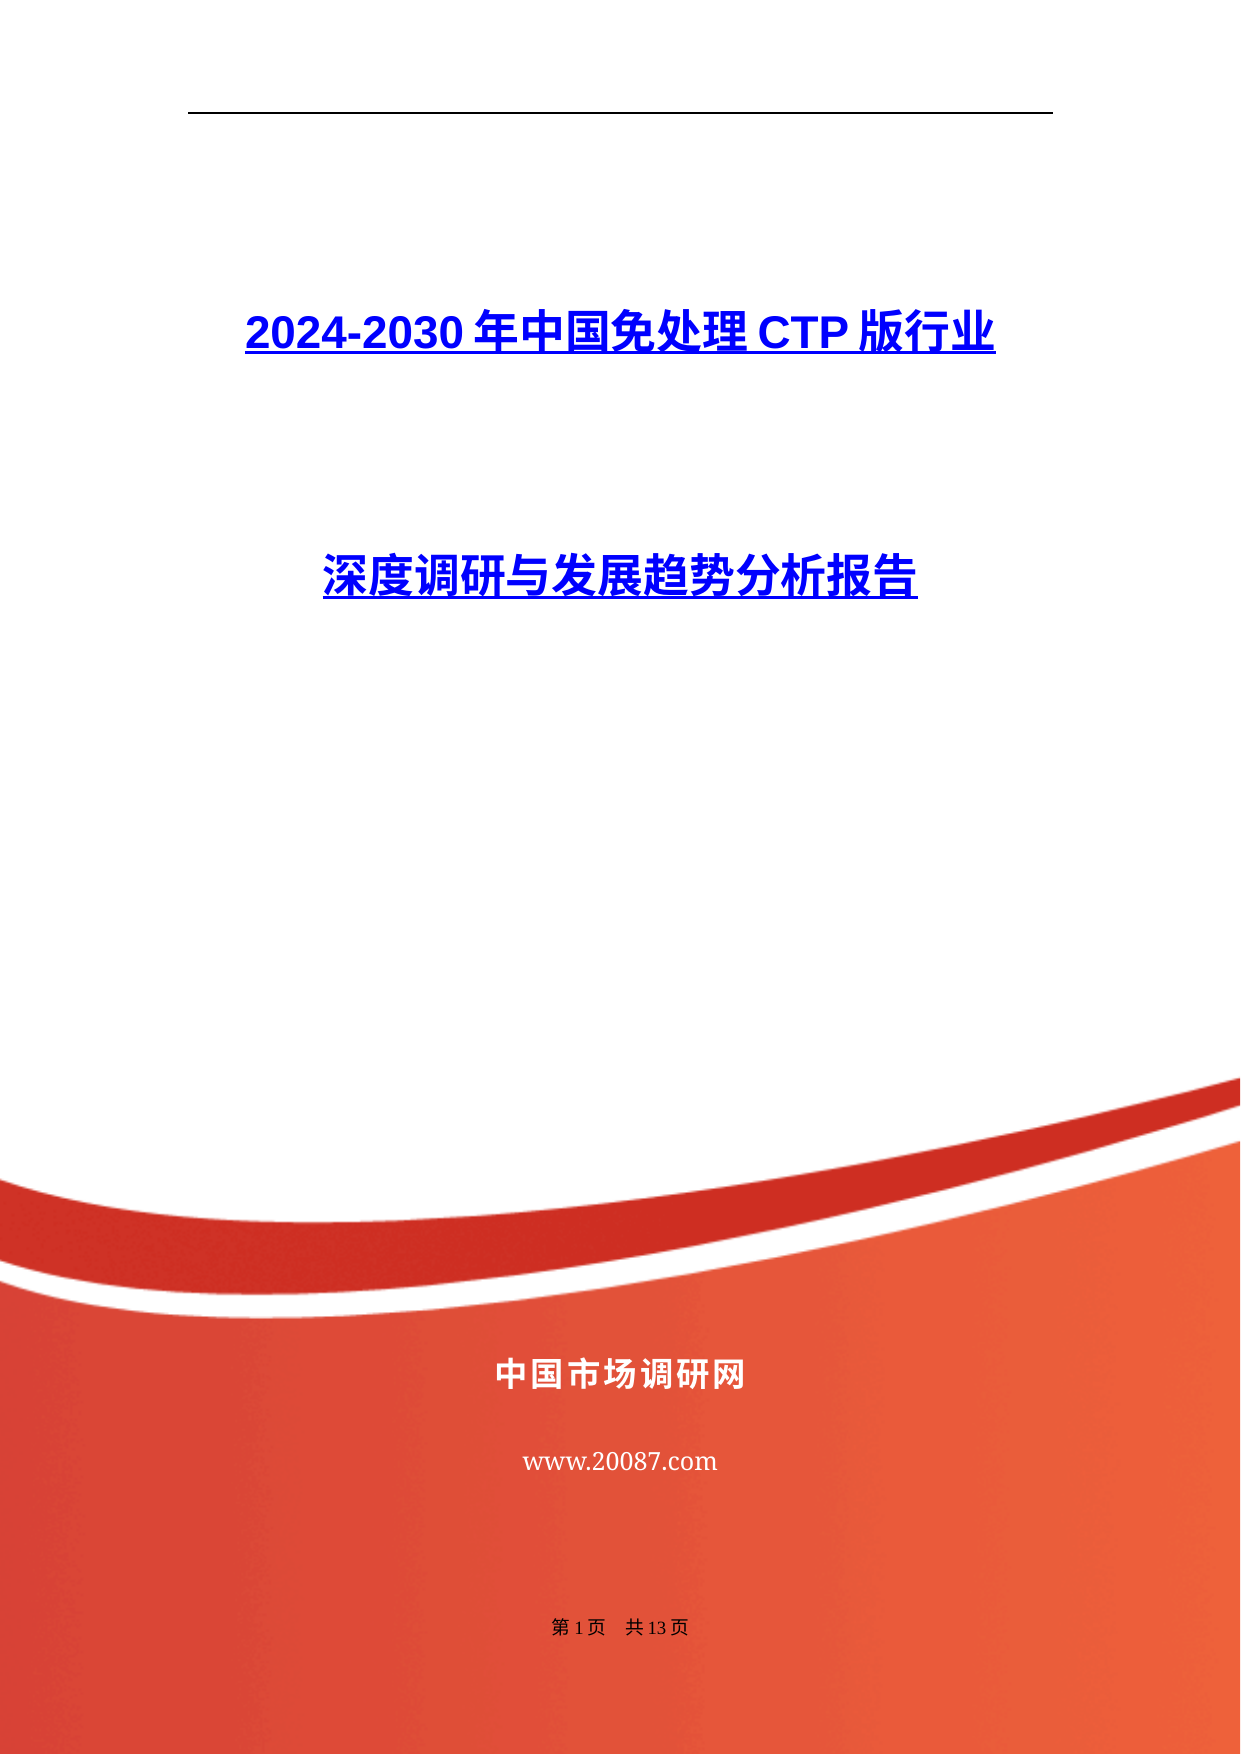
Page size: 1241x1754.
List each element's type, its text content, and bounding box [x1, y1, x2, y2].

subtitle 中国市场调研网 [187, 1339, 1053, 1404]
table_header 2024-2030年中国免处理CTP版行业深度调研与发展趋势分析报告 [188, 207, 1053, 773]
text www.20087.com [187, 1428, 1053, 1493]
picture [0, 1006, 1241, 1754]
